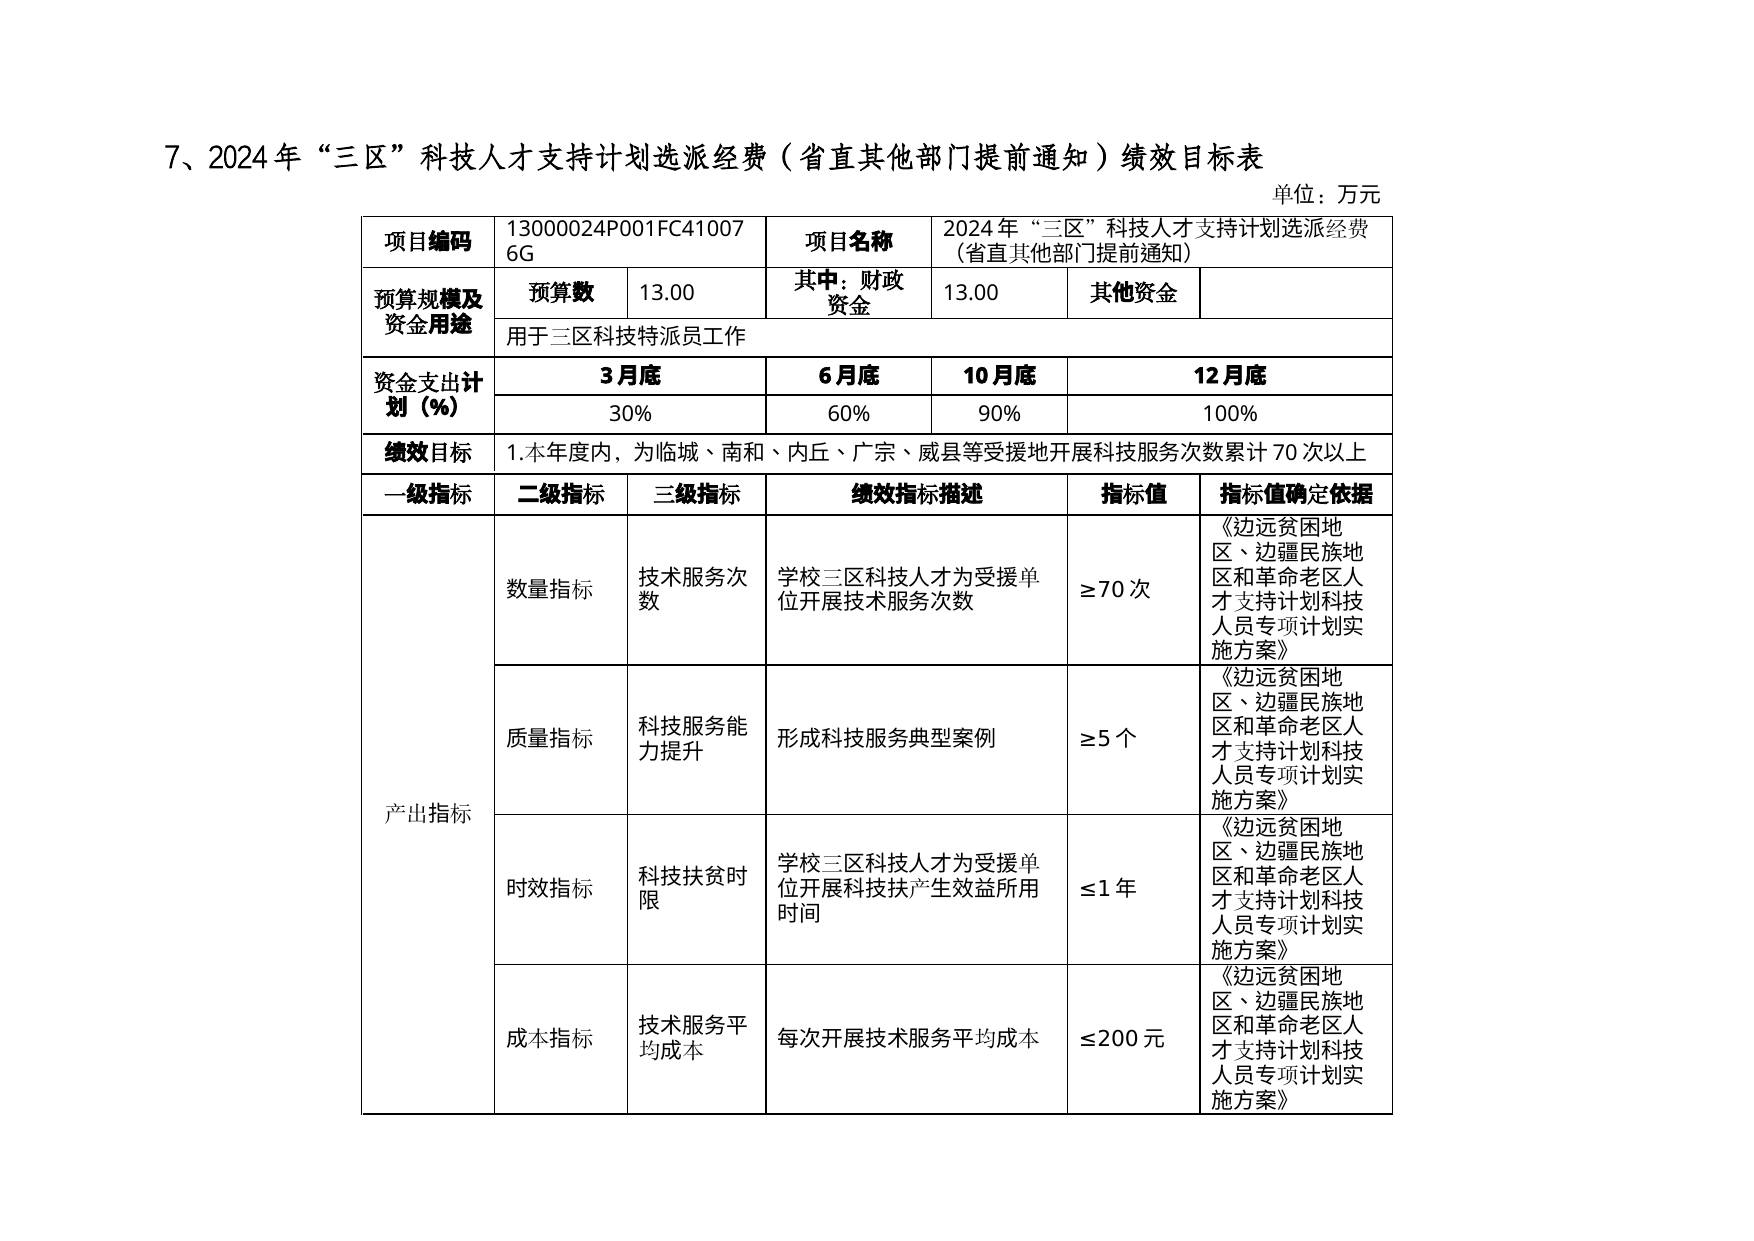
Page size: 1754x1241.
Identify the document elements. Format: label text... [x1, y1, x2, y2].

table_cell 13.00 [628, 268, 765, 317]
table_cell 数量指标 [495, 516, 627, 664]
table_cell 《边远贫困地区、边疆民族地区和革命老区人才支持计划科技人员专项计划实施方案》 [1201, 666, 1392, 814]
table_header 三级指标 [628, 475, 765, 514]
table_cell 60% [767, 396, 931, 433]
table_cell 10月底 [932, 358, 1067, 394]
table_cell 预算数 [495, 268, 627, 317]
table_cell 100% [1068, 396, 1392, 433]
table_cell 12月底 [1068, 358, 1392, 394]
table_cell 技术服务平均成本 [628, 965, 765, 1113]
table_cell 绩效目标 [362, 434, 494, 471]
table_cell 《边远贫困地区、边疆民族地区和革命老区人才支持计划科技人员专项计划实施方案》 [1201, 516, 1392, 664]
table_cell 30% [495, 396, 765, 433]
text 7、2024年“三区”科技人才支持计划选派经费（省直其他部门提前通知）绩效目标表 [106, 142, 1648, 174]
table_cell 其中：财政 资金 [767, 268, 931, 317]
table_header 单位：万元 [362, 176, 1392, 216]
table_cell 13.00 [932, 268, 1067, 317]
table_cell 时效指标 [495, 815, 627, 963]
table_cell 90% [932, 396, 1067, 433]
table_cell ≤200元 [1068, 965, 1199, 1113]
table_cell 其他资金 [1068, 268, 1199, 317]
table_cell 项目编码 [362, 217, 494, 267]
table_cell 资金支出计划（%） [362, 357, 494, 433]
table_cell 项目名称 [767, 217, 931, 267]
table_cell 《边远贫困地区、边疆民族地区和革命老区人才支持计划科技人员专项计划实施方案》 [1201, 815, 1392, 963]
table_header 指标值确定依据 [1201, 475, 1392, 514]
table_cell 产出指标 [362, 515, 494, 1113]
table_cell 用于三区科技特派员工作 [495, 319, 1392, 356]
table_cell 质量指标 [495, 666, 627, 814]
table_cell 6月底 [767, 358, 931, 394]
table_cell 学校三区科技人才为受援单位开展科技扶产生效益所用时间 [767, 815, 1067, 963]
table_cell 形成科技服务典型案例 [767, 666, 1067, 814]
table_header 指标值 [1068, 475, 1199, 514]
table_cell 《边远贫困地区、边疆民族地区和革命老区人才支持计划科技人员专项计划实施方案》 [1201, 965, 1392, 1113]
table_header 绩效指标描述 [767, 475, 1067, 514]
table_cell [1201, 268, 1392, 317]
table_header 一级指标 [362, 475, 494, 514]
table_cell 科技服务能力提升 [628, 666, 765, 814]
table_cell 预算规模及资金用途 [362, 268, 494, 356]
table_cell ≥70次 [1068, 516, 1199, 664]
table_header 二级指标 [495, 475, 627, 514]
table_cell 科技扶贫时限 [628, 815, 765, 963]
table_cell 每次开展技术服务平均成本 [767, 965, 1067, 1113]
table_cell 技术服务次数 [628, 516, 765, 664]
table_cell 2024年“三区”科技人才支持计划选派经费（省直其他部门提前通知） [932, 217, 1392, 267]
table_cell ≥5个 [1068, 666, 1199, 814]
table_cell ≤1年 [1068, 815, 1199, 963]
table_cell 3月底 [495, 358, 765, 394]
table_cell 1.本年度内，为临城、南和、内丘、广宗、威县等受援地开展科技服务次数累计70次以上 [495, 435, 1392, 471]
table_cell 13000024P001FC410076G [495, 217, 765, 267]
table_cell 学校三区科技人才为受援单位开展技术服务次数 [767, 516, 1067, 664]
table_cell 成本指标 [495, 965, 627, 1113]
